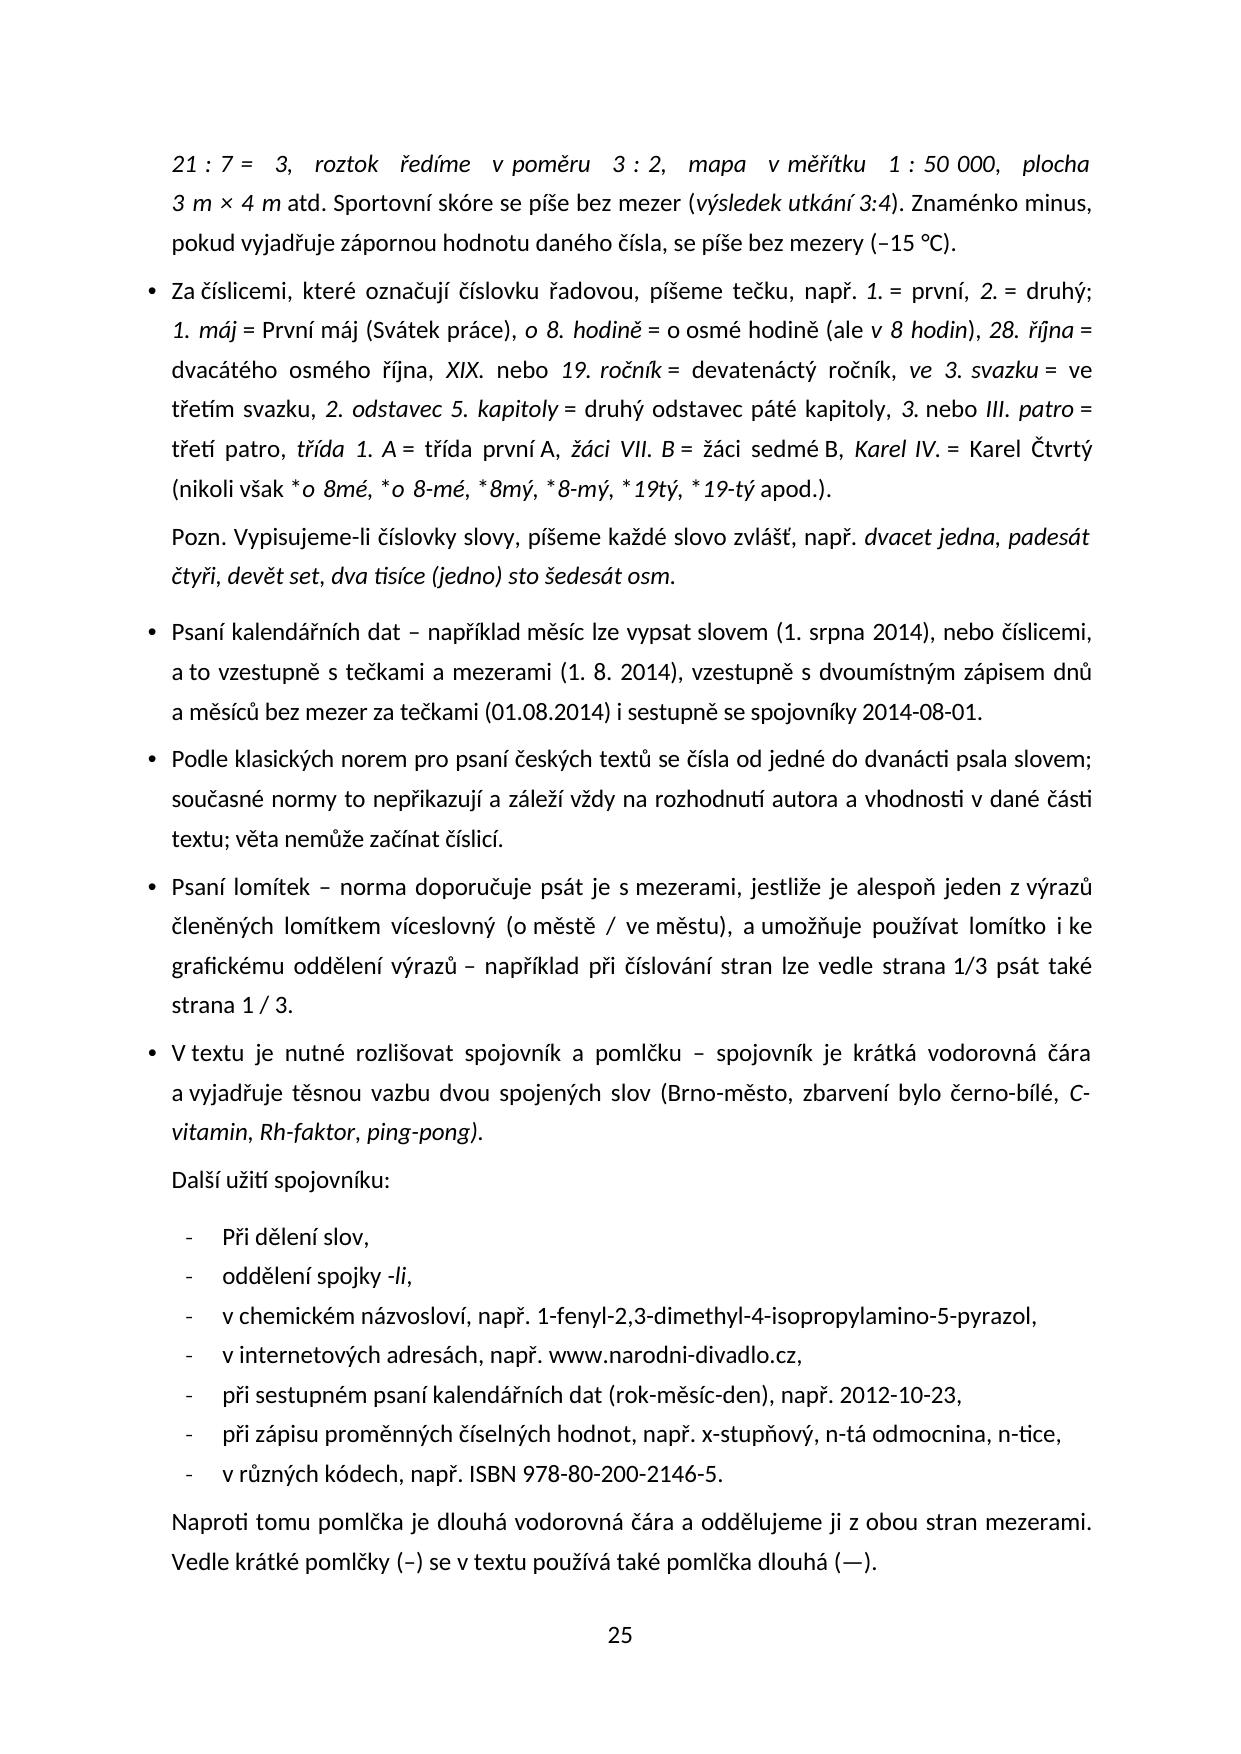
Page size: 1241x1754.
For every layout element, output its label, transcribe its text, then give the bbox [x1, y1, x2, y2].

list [148, 148, 1092, 257]
text Další užití spojovníku: [171, 1164, 1092, 1195]
list Při dělení slov, [185, 1221, 1092, 1251]
list Psaní kalendářních dat – například měsíc lze vypsat slovem (1. srpna 2014), nebo číslicemi, a to vzestupně s tečkami a mezerami (1. 8. 2014), vzestupně s dvoumístným zápisem dnů a měsíců bez mezer za tečkami (01.08.2014) i sestupně se spojovníky 2014-08-01. [148, 616, 1092, 726]
list při sestupném psaní kalendářních dat (rok-měsíc-den), např. 2012-10-23, [185, 1379, 1092, 1409]
list v různých kódech, např. ISBN 978-80-200-2146-5. [185, 1458, 1092, 1489]
list v chemickém názvosloví, např. 1-fenyl-2,3-dimethyl-4-isopropylamino-5-pyrazol, [185, 1300, 1092, 1330]
list Psaní lomítek – norma doporučuje psát je s mezerami, jestliže je alespoň jeden z výrazů členěných lomítkem víceslovný (o městě / ve městu), a umožňuje používat lomítko i ke grafickému oddělení výrazů – například při číslování stran lze vedle strana 1/3 psát také strana 1 / 3. [148, 871, 1092, 1020]
list Podle klasických norem pro psaní českých textů se čísla od jedné do dvanácti psala slovem; současné normy to nepřikazují a záleží vždy na rozhodnutí autora a vhodnosti v dané části textu; věta nemůže začínat číslicí. [148, 743, 1092, 853]
list Za číslicemi, které označují číslovku řadovou, píšeme tečku, např. 1. = první, 2. = druhý; 1. máj = První máj (Svátek práce), o 8. hodině = o osmé hodině (ale v 8 hodin), 28. října = dvacátého osmého října, XIX. nebo 19. ročník = devatenáctý ročník, ve 3. svazku = ve třetím svazku, 2. odstavec 5. kapitoly = druhý odstavec páté kapitoly, 3. nebo III. patro = třetí patro, třída 1. A = třída první A, žáci VII. B = žáci sedmé B, Karel IV. = Karel Čtvrtý (nikoli však *o 8mé, *o 8-mé, *8mý, *8-mý, *19tý, *19-tý apod.). [148, 275, 1092, 503]
list V textu je nutné rozlišovat spojovník a pomlčku – spojovník je krátká vodorovná čára a vyjadřuje těsnou vazbu dvou spojených slov (Brno-město, zbarvení bylo černo-bílé, C-vitamin, Rh-faktor, ping-pong). [148, 1037, 1092, 1147]
list oddělení spojky -li, [185, 1260, 1092, 1291]
text Pozn. Vypisujeme-li číslovky slovy, píšeme každé slovo zvlášť, např. dvacet jedna, padesát čtyři, devět set, dva tisíce (jedno) sto šedesát osm. [171, 521, 1092, 591]
list v internetových adresách, např. www.narodni-divadlo.cz, [185, 1339, 1092, 1370]
text Naproti tomu pomlčka je dlouhá vodorovná čára a oddělujeme ji z obou stran mezerami. Vedle krátké pomlčky (–) se v textu používá také pomlčka dlouhá (—). [171, 1506, 1092, 1576]
list při zápisu proměnných číselných hodnot, např. x-stupňový, n-tá odmocnina, n-tice, [185, 1418, 1092, 1449]
